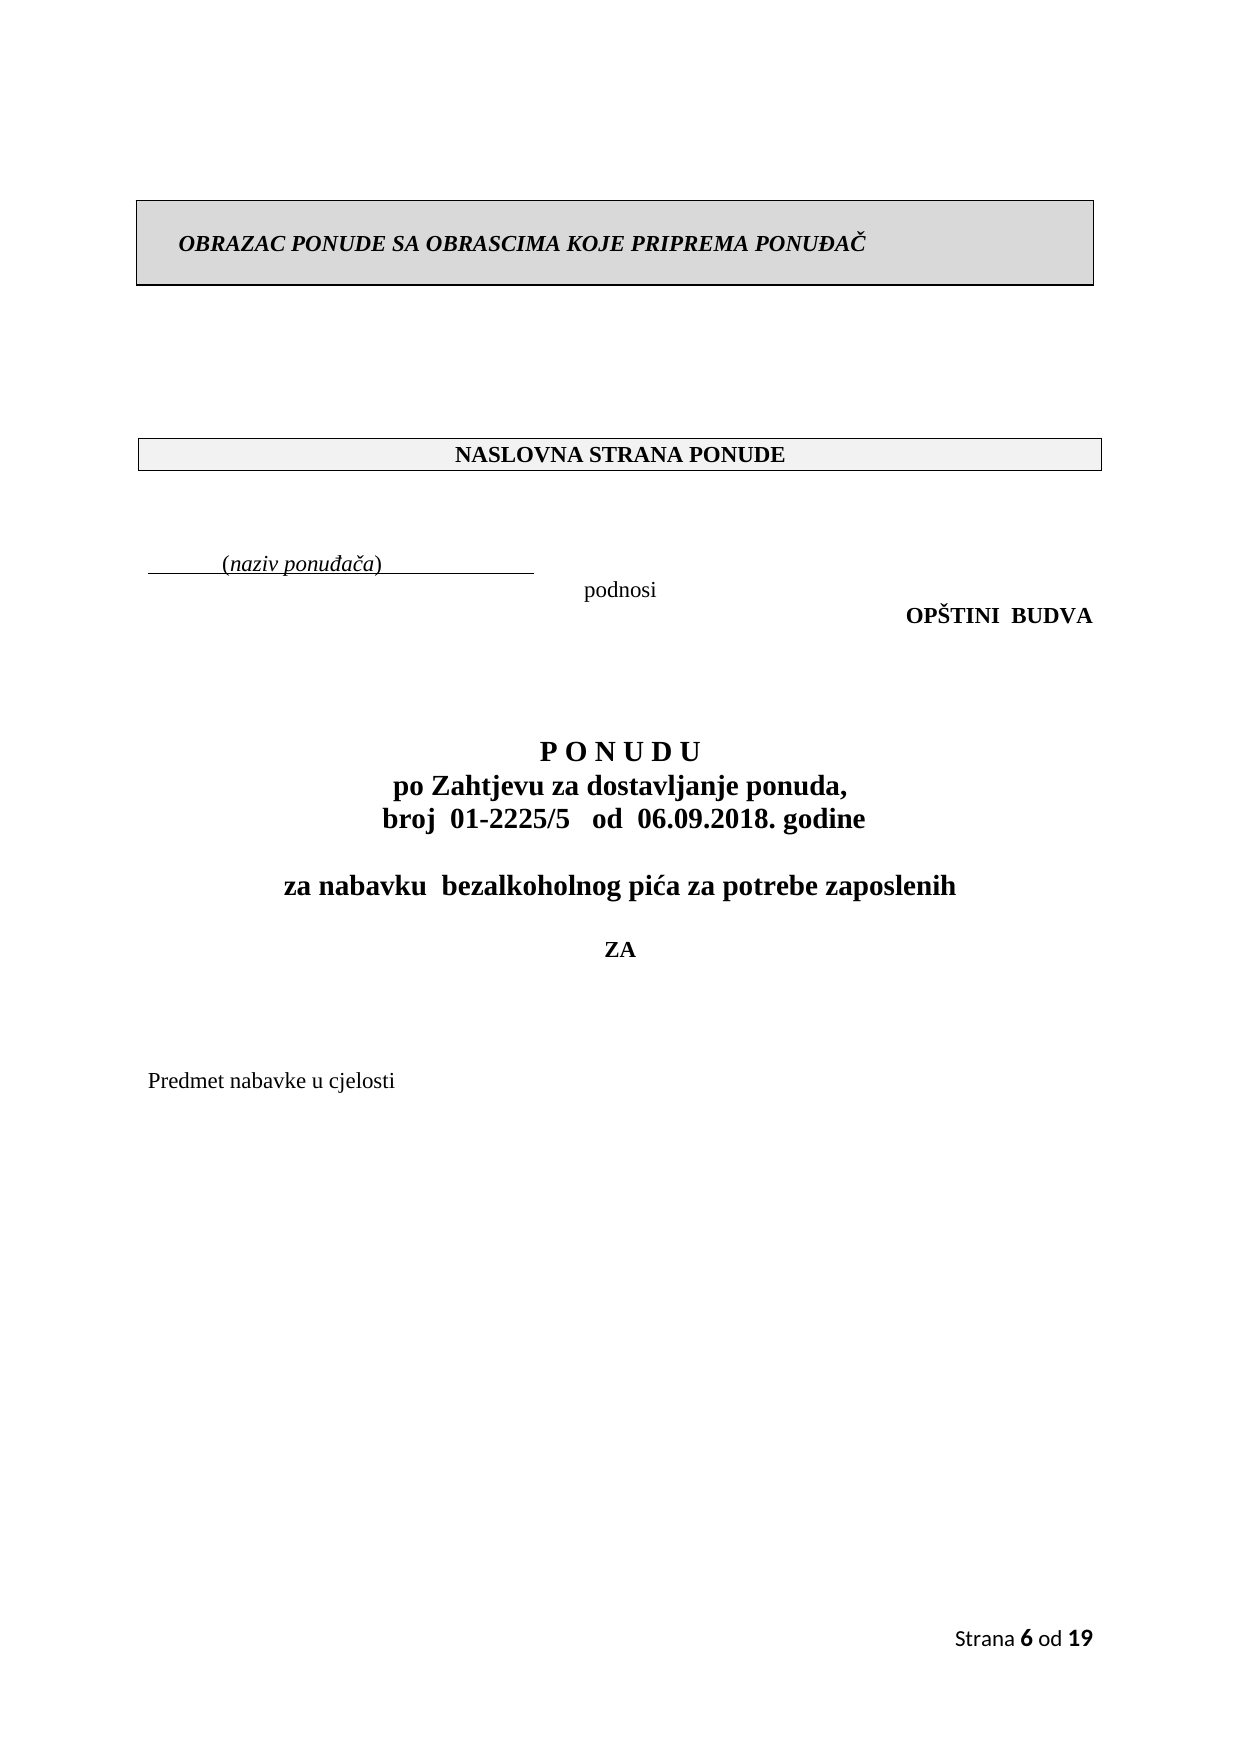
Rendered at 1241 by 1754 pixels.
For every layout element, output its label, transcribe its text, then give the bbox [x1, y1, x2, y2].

text za nabavku bezalkoholnog pića za potrebe zaposlenih [148, 868, 1093, 902]
text Predmet nabavke u cjelosti [148, 1067, 1093, 1094]
text broj 01-2225/5 od 06.09.2018. godine [148, 801, 1093, 835]
text P O N U D U [148, 734, 1093, 768]
text po Zahtjevu za dostavljanje ponuda, [148, 768, 1093, 801]
text OPŠTINI BUDVA [148, 603, 1093, 629]
text podnosi [148, 576, 1093, 603]
subtitle OBRAZAC PONUDE SA OBRASCIMA KOJE PRIPREMA PONUĐAČ [137, 227, 1093, 253]
text ZA [148, 936, 1093, 962]
text (naziv ponuđača) [148, 550, 1093, 576]
text NASLOVNA STRANA PONUDE [139, 439, 1101, 470]
